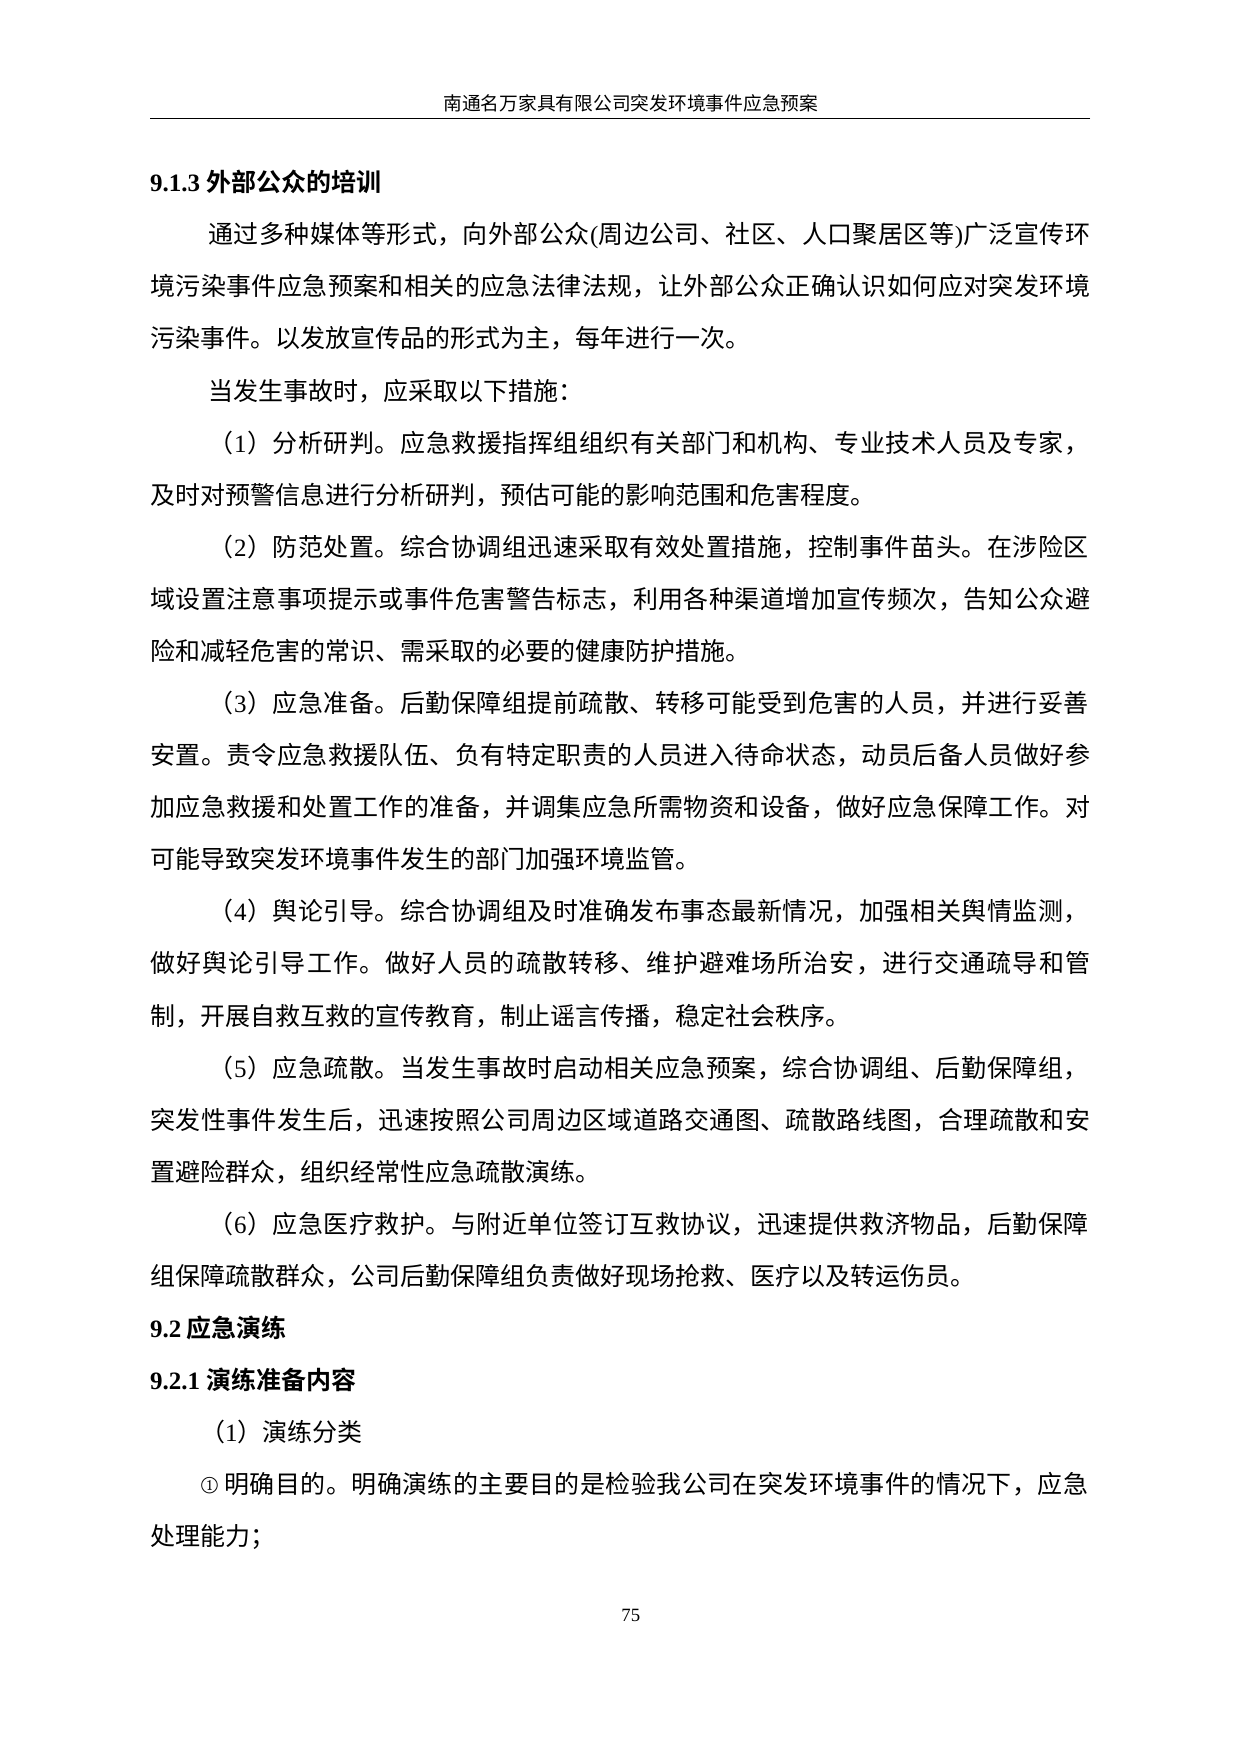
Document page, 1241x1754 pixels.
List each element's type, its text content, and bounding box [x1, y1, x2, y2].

text 通过多种媒体等形式，向外部公众(周边公司、社区、人口聚居区等)广泛宣传环境污染事件应急预案和相关的应急法律法规，让外部公众正确认识如何应对突发环境污染事件。以发放宣传品的形式为主，每年进行一次。 [150, 202, 1090, 358]
text （2）防范处置。综合协调组迅速采取有效处置措施，控制事件苗头。在涉险区域设置注意事项提示或事件危害警告标志，利用各种渠道增加宣传频次，告知公众避险和减轻危害的常识、需采取的必要的健康防护措施。 [150, 514, 1090, 671]
text 当发生事故时，应采取以下措施： [150, 358, 1090, 410]
text （6）应急医疗救护。与附近单位签订互救协议，迅速提供救济物品，后勤保障组保障疏散群众，公司后勤保障组负责做好现场抢救、医疗以及转运伤员。 [150, 1192, 1090, 1296]
text （4）舆论引导。综合协调组及时准确发布事态最新情况，加强相关舆情监测，做好舆论引导工作。做好人员的疏散转移、维护避难场所治安，进行交通疏导和管制，开展自救互救的宣传教育，制止谣言传播，稳定社会秩序。 [150, 879, 1090, 1035]
subtitle 9.2.1 演练准备内容 [150, 1348, 1090, 1400]
text （1）分析研判。应急救援指挥组组织有关部门和机构、专业技术人员及专家，及时对预警信息进行分析研判，预估可能的影响范围和危害程度。 [150, 410, 1090, 514]
text （3）应急准备。后勤保障组提前疏散、转移可能受到危害的人员，并进行妥善安置。责令应急救援队伍、负有特定职责的人员进入待命状态，动员后备人员做好参加应急救援和处置工作的准备，并调集应急所需物资和设备，做好应急保障工作。对可能导致突发环境事件发生的部门加强环境监管。 [150, 671, 1090, 879]
subtitle 9.2应急演练 [150, 1296, 1090, 1348]
text ①明确目的。明确演练的主要目的是检验我公司在突发环境事件的情况下，应急处理能力； [150, 1452, 1090, 1556]
subtitle 9.1.3 外部公众的培训 [150, 150, 1090, 202]
text （1）演练分类 [150, 1400, 1090, 1452]
text （5）应急疏散。当发生事故时启动相关应急预案，综合协调组、后勤保障组，突发性事件发生后，迅速按照公司周边区域道路交通图、疏散路线图，合理疏散和安置避险群众，组织经常性应急疏散演练。 [150, 1035, 1090, 1192]
